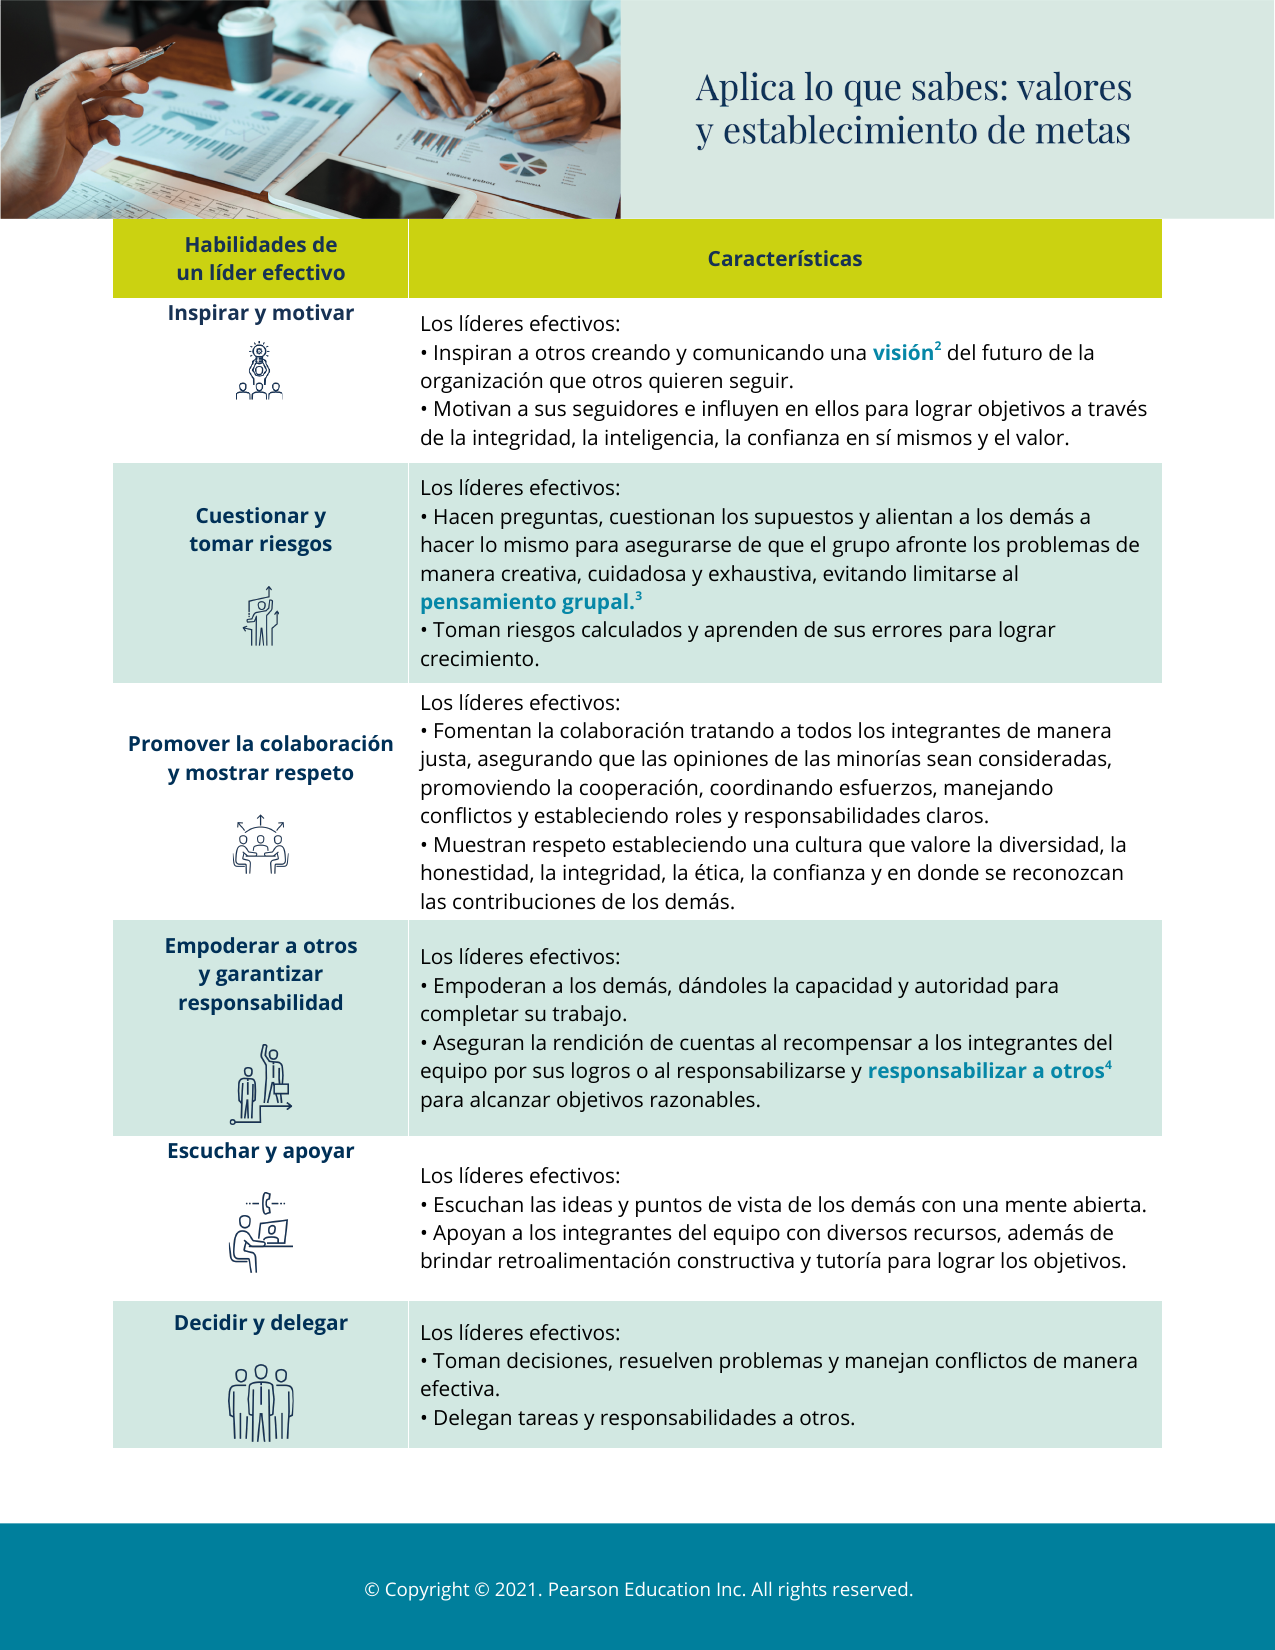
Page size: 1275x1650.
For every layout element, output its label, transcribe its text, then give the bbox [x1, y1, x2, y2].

table_cell Inspirar y motivar [113, 298, 408, 463]
table_cell Los líderes efectivos: • Inspiran a otros creando y comunicando una visión2 del futuro de la organización que otros quieren seguir. • Motivan a sus seguidores e influyen en ellos para lograr objetivos a través de la integridad, la inteligencia, la confianza en sí mismos y el valor. [409, 298, 1162, 463]
picture [236, 340, 283, 400]
picture [228, 1364, 294, 1442]
picture [228, 1192, 293, 1273]
table_cell Decidir y delegar [113, 1301, 408, 1448]
table_cell Los líderes efectivos: • Hacen preguntas, cuestionan los supuestos y alientan a los demás a hacer lo mismo para asegurarse de que el grupo afronte los problemas de manera creativa, cuidadosa y exhaustiva, evitando limitarse al pensamiento grupal.3 • Toman riesgos calculados y aprenden de sus errores para lograr crecimiento. [409, 463, 1162, 683]
picture [232, 814, 289, 874]
table_cell Escuchar y apoyar [113, 1136, 408, 1301]
table_cell Promover la colaboración y mostrar respeto [113, 683, 408, 920]
table_cell Empoderar a otros y garantizar responsabilidad [113, 920, 408, 1136]
picture [0, 0, 1275, 219]
picture [242, 586, 279, 646]
table_cell Los líderes efectivos: • Fomentan la colaboración tratando a todos los integrantes de manera justa, asegurando que las opiniones de las minorías sean consideradas, promoviendo la cooperación, coordinando esfuerzos, manejando conflictos y estableciendo roles y responsabilidades claros. • Muestran respeto estableciendo una cultura que valore la diversidad, la honestidad, la integridad, la ética, la confianza y en donde se reconozcan las contribuciones de los demás. [409, 683, 1162, 920]
table_cell Los líderes efectivos: • Escuchan las ideas y puntos de vista de los demás con una mente abierta. • Apoyan a los integrantes del equipo con diversos recursos, además de brindar retroalimentación constructiva y tutoría para lograr los objetivos. [409, 1136, 1162, 1301]
picture [229, 1044, 293, 1125]
table_header Habilidades de un líder efectivo [113, 219, 408, 298]
table_cell Cuestionar y tomar riesgos [113, 463, 408, 683]
table_cell Los líderes efectivos: • Toman decisiones, resuelven problemas y manejan conflictos de manera efectiva. • Delegan tareas y responsabilidades a otros. [409, 1301, 1162, 1448]
table_header Características [409, 219, 1162, 298]
table_cell Los líderes efectivos: • Empoderan a los demás, dándoles la capacidad y autoridad para completar su trabajo. • Aseguran la rendición de cuentas al recompensar a los integrantes del equipo por sus logros o al responsabilizarse y responsabilizar a otros4 para alcanzar objetivos razonables. [409, 920, 1162, 1136]
